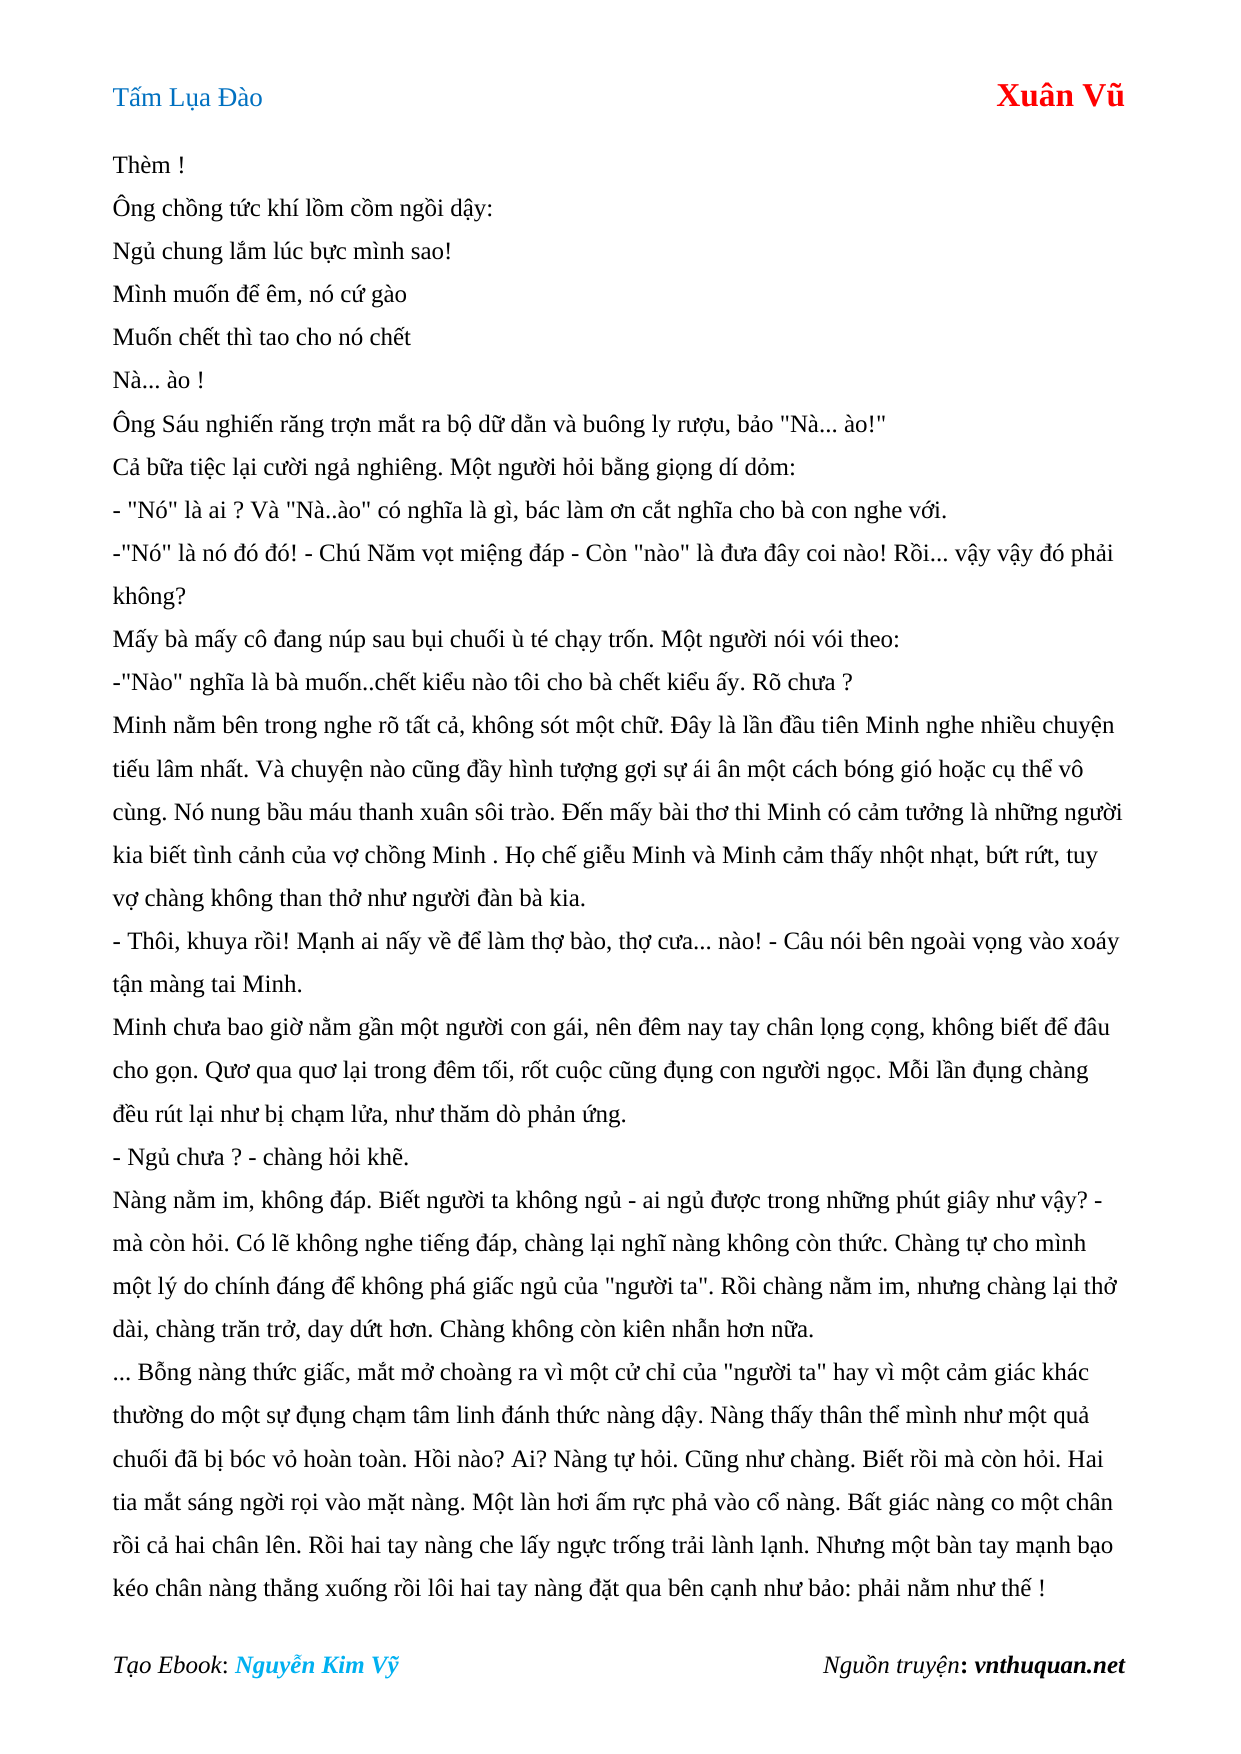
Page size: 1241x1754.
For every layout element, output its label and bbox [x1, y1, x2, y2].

text [112, 150, 1128, 1602]
